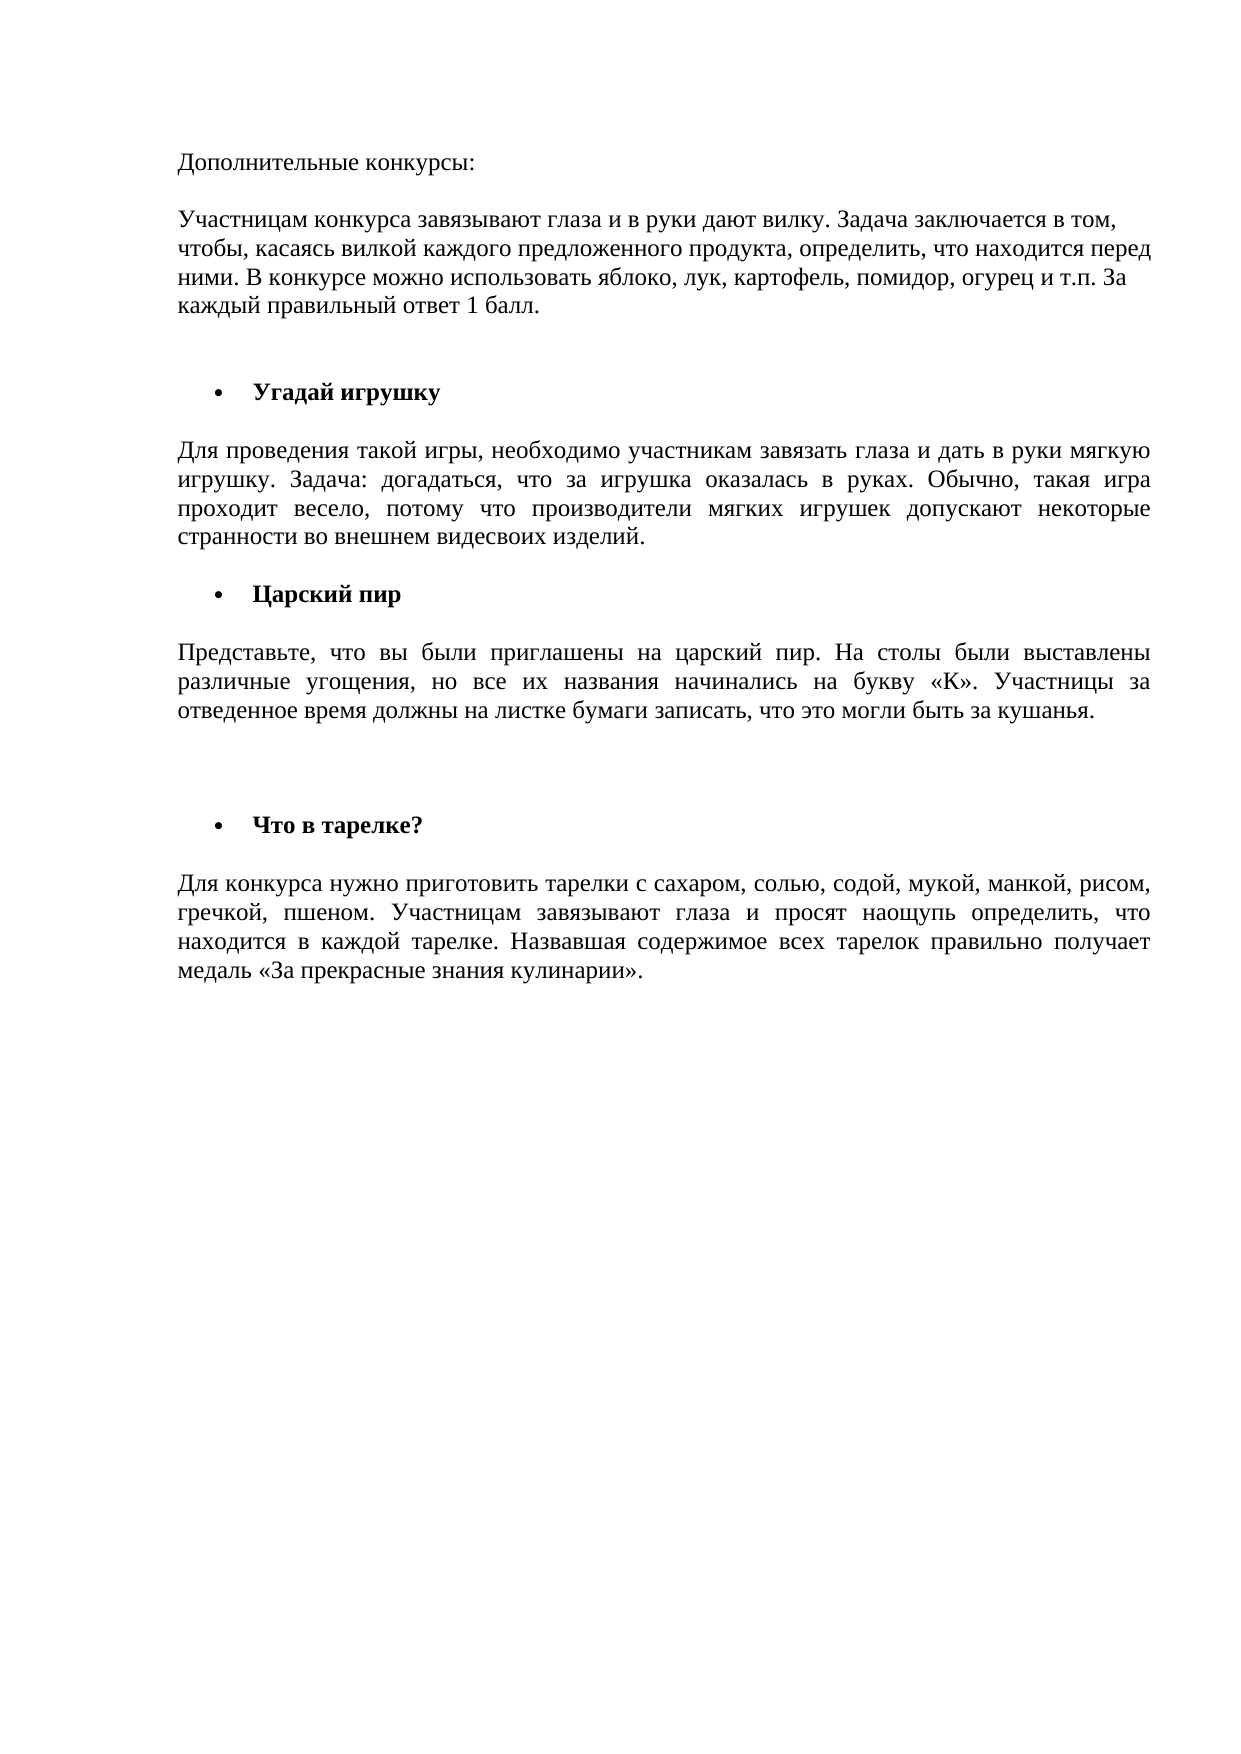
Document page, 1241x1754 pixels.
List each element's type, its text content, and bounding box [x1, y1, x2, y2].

text Дополнительные конкурсы: [177, 147, 1152, 176]
text Представьте, что вы были приглашены на царский пир. На столы были выставлены различные угощения, но все их названия начинались на букву «К». Участницы за отведенное время должны на листке бумаги записать, что это могли быть за кушанья. [177, 637, 1152, 723]
text Участницам конкурса завязывают глаза и в руки дают вилку. Задача заключается в том, чтобы, касаясь вилкой каждого предложенного продукта, определить, что находится перед ними. В конкурсе можно использовать яблоко, лук, картофель, помидор, огурец и т.п. За каждый правильный ответ 1 балл. [177, 204, 1152, 319]
text Для конкурса нужно приготовить тарелки с сахаром, солью, содой, мукой, манкой, рисом, гречкой, пшеном. Участницам завязывают глаза и просят наощупь определить, что находится в каждой тарелке. Назвавшая содержимое всех тарелок правильно получает медаль «За прекрасные знания кулинарии». [177, 868, 1152, 983]
text Для проведения такой игры, необходимо участникам завязать глаза и дать в руки мягкую игрушку. Задача: догадаться, что за игрушка оказалась в руках. Обычно, такая игра проходит весело, потому что производители мягких игрушек допускают некоторые странности во внешнем видесвоих изделий. [177, 435, 1152, 550]
list Угадай игрушку [215, 377, 1152, 406]
list Царский пир [215, 579, 1152, 608]
list Что в тарелке? [215, 811, 1152, 839]
